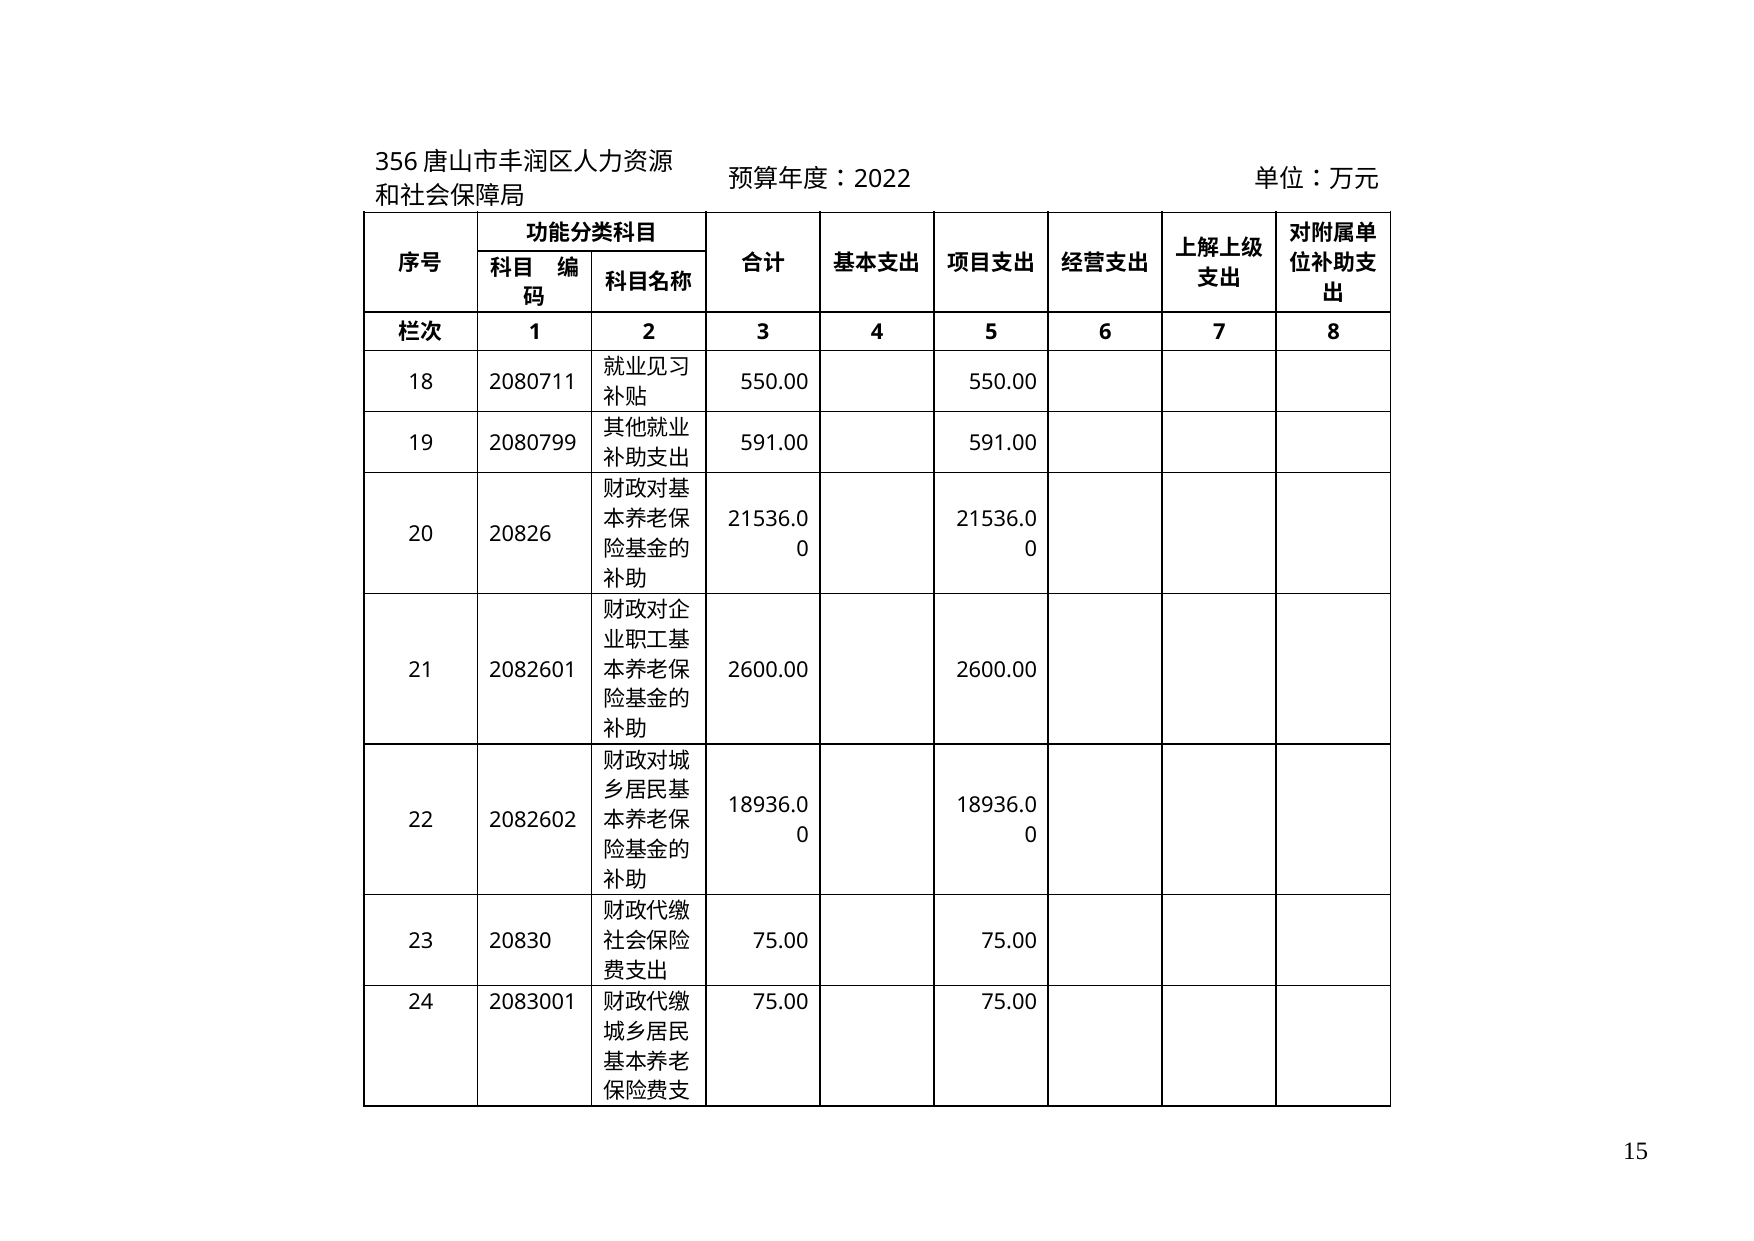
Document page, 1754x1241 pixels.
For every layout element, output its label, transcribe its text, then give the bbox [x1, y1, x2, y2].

table_cell 就业见习补贴 [592, 351, 705, 411]
table_cell [1049, 412, 1161, 472]
table_cell [1049, 745, 1161, 893]
table_cell 8 [1277, 313, 1390, 349]
table_cell 21 [365, 594, 477, 743]
table_cell 21536.00 [707, 473, 819, 592]
table_cell [1049, 594, 1161, 743]
table_cell [821, 986, 933, 1105]
table_cell 20 [365, 473, 477, 592]
table_cell 经营支出 [1049, 213, 1161, 311]
table_cell 财政代缴社会保险费支出 [592, 895, 705, 984]
table_cell [1277, 986, 1390, 1105]
table_cell [1163, 745, 1275, 893]
table_cell 2600.00 [707, 594, 819, 743]
table_cell 3 [707, 313, 819, 349]
table_cell 21536.00 [935, 473, 1047, 592]
table_cell 75.00 [935, 895, 1047, 984]
table_cell 20826 [478, 473, 591, 592]
table_cell 对附属单位补助支出 [1277, 213, 1390, 311]
table_cell [1049, 351, 1161, 411]
table_cell 基本支出 [821, 213, 933, 311]
table_cell 591.00 [707, 412, 819, 472]
table_cell 2 [592, 313, 705, 349]
table_cell [821, 745, 933, 893]
table_cell 5 [935, 313, 1047, 349]
table_cell 2082601 [478, 594, 591, 743]
table_cell [1277, 412, 1390, 472]
table_cell [821, 412, 933, 472]
table_cell 75.00 [707, 895, 819, 984]
table_cell 财政对基本养老保险基金的补助 [592, 473, 705, 592]
table_cell [1163, 594, 1275, 743]
table_cell 75.00 [707, 986, 819, 1105]
table_cell [821, 473, 933, 592]
table_cell [1049, 986, 1161, 1105]
table_cell 7 [1163, 313, 1275, 349]
table_cell 2080711 [478, 351, 591, 411]
table_cell [1163, 351, 1275, 411]
table_cell 栏次 [365, 313, 477, 349]
table_cell 23 [365, 895, 477, 984]
table_cell 财政对企业职工基本养老保险基金的补助 [592, 594, 705, 743]
table_cell 18936.00 [707, 745, 819, 893]
table_header 356唐山市丰润区人力资源和社会保障局 [365, 143, 705, 211]
table_cell [1163, 895, 1275, 984]
table_cell [1049, 895, 1161, 984]
table_cell [821, 895, 933, 984]
table_cell 序号 [365, 213, 477, 311]
table_cell 591.00 [935, 412, 1047, 472]
table_cell 项目支出 [935, 213, 1047, 311]
table_cell 18 [365, 351, 477, 411]
table_cell 功能分类科目 [478, 213, 705, 250]
table_cell 科目 编码 [478, 252, 591, 311]
table_cell 财政代缴城乡居民基本养老保险费支出 [592, 986, 705, 1105]
table_cell 24 [365, 986, 477, 1105]
table_cell 合计 [707, 213, 819, 311]
table_cell [821, 351, 933, 411]
table_cell 2080799 [478, 412, 591, 472]
table_cell 550.00 [935, 351, 1047, 411]
table_cell 2082602 [478, 745, 591, 893]
table_cell [1277, 351, 1390, 411]
table_cell [1163, 412, 1275, 472]
table_cell [1277, 745, 1390, 893]
table_cell 1 [478, 313, 591, 349]
table_header 预算年度：2022 [707, 143, 933, 211]
table_cell 75.00 [935, 986, 1047, 1105]
table_cell 科目名称 [592, 252, 705, 311]
table_cell [1277, 895, 1390, 984]
table_cell 20830 [478, 895, 591, 984]
table_cell 2083001 [478, 986, 591, 1105]
table_cell [1163, 473, 1275, 592]
table_cell [1163, 986, 1275, 1105]
table_cell 其他就业补助支出 [592, 412, 705, 472]
table_header 单位：万元 [935, 143, 1390, 211]
table_cell [821, 594, 933, 743]
table_cell [1049, 473, 1161, 592]
table_cell 19 [365, 412, 477, 472]
table_cell [1277, 473, 1390, 592]
table_cell 22 [365, 745, 477, 893]
table_cell 上解上级 支出 [1163, 213, 1275, 311]
table_cell 2600.00 [935, 594, 1047, 743]
table_cell 4 [821, 313, 933, 349]
table_cell 18936.00 [935, 745, 1047, 893]
table_cell 6 [1049, 313, 1161, 349]
table_cell [1277, 594, 1390, 743]
table_cell 财政对城乡居民基本养老保险基金的补助 [592, 745, 705, 893]
table_cell 550.00 [707, 351, 819, 411]
